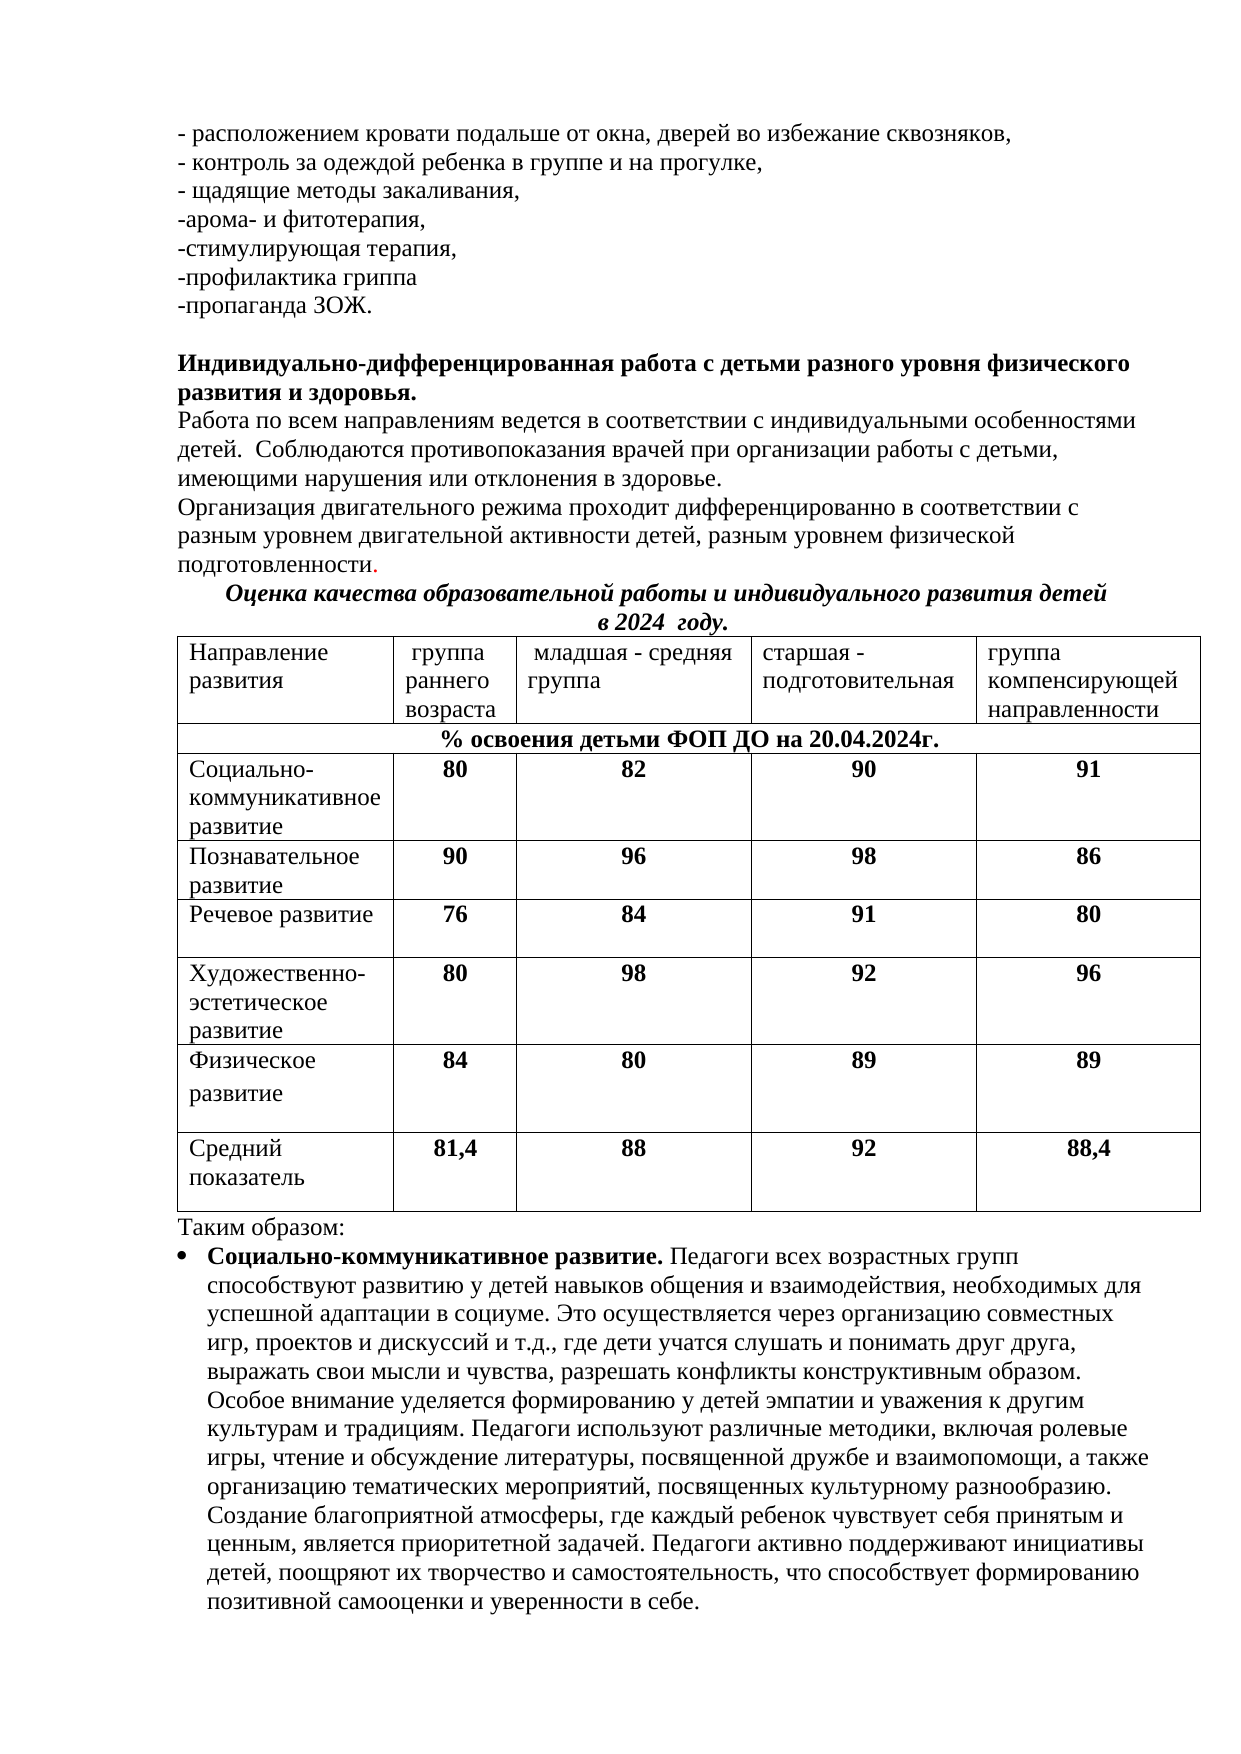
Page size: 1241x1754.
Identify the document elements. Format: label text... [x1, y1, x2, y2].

table_header Направление развития [178, 637, 393, 723]
table_header младшая - средняя группа [517, 637, 751, 723]
text -пропаганда ЗОЖ. [177, 291, 1152, 319]
text -арома- и фитотерапия, [177, 204, 1152, 233]
table_cell 91 [752, 900, 976, 957]
table_cell Художественно-эстетическое развитие [178, 958, 393, 1044]
text в 2024 году. [177, 607, 1152, 636]
table_cell 84 [394, 1045, 516, 1132]
table_cell 88 [517, 1133, 751, 1211]
text Индивидуально-дифференцированная работа с детьми разного уровня физического развития и здоровья. [177, 348, 1152, 406]
table_cell 82 [517, 754, 751, 840]
table_cell 80 [517, 1045, 751, 1132]
table_cell 92 [752, 1133, 976, 1211]
table_cell Физическое развитие [178, 1045, 393, 1132]
table_cell Познавательное развитие [178, 841, 393, 898]
table_cell 76 [394, 900, 516, 957]
table_cell 98 [752, 841, 976, 898]
text - щадящие методы закаливания, [177, 176, 1152, 204]
table_cell 86 [977, 841, 1200, 898]
table_header старшая - подготовительная [752, 637, 976, 723]
table_cell % освоения детьми ФОП ДО на 20.04.2024г. [178, 724, 1200, 753]
table_cell Речевое развитие [178, 900, 393, 957]
table_cell 84 [517, 900, 751, 957]
table_cell 80 [394, 958, 516, 1044]
table_header группа компенсирующей направленности [977, 637, 1200, 723]
table_cell 80 [977, 900, 1200, 957]
text - контроль за одеждой ребенка в группе и на прогулке, [177, 147, 1152, 176]
text Таким образом: [177, 1212, 1152, 1241]
table_cell 90 [752, 754, 976, 840]
table_cell 92 [752, 958, 976, 1044]
text -профилактика гриппа [177, 262, 1152, 291]
text -стимулирующая терапия, [177, 233, 1152, 262]
text Оценка качества образовательной работы и индивидуального развития детей [177, 578, 1152, 607]
text Работа по всем направлениям ведется в соответствии с индивидуальными особенностями детей. Соблюдаются противопоказания врачей при организации работы с детьми, имеющими нарушения или отклонения в здоровье. [177, 406, 1152, 492]
table_cell 96 [517, 841, 751, 898]
text - расположением кровати подальше от окна, дверей во избежание сквозняков, [177, 118, 1152, 147]
table_cell 81,4 [394, 1133, 516, 1211]
table_cell 98 [517, 958, 751, 1044]
text Организация двигательного режима проходит дифференцированно в соответствии с разным уровнем двигательной активности детей, разным уровнем физической подготовленности. [177, 492, 1152, 578]
table_cell 89 [977, 1045, 1200, 1132]
table_cell 89 [752, 1045, 976, 1132]
table_cell 80 [394, 754, 516, 840]
table_cell Социально-коммуникативное развитие [178, 754, 393, 840]
table_cell 96 [977, 958, 1200, 1044]
table_cell 91 [977, 754, 1200, 840]
table_cell 88,4 [977, 1133, 1200, 1211]
list Социально-коммуникативное развитие. Педагоги всех возрастных групп способствуют развитию у детей навыков общения и взаимодействия, необходимых для успешной адаптации в социуме. Это осуществляется через организацию совместных игр, проектов и дискуссий и т.д., где дети учатся слушать и понимать друг друга, выражать свои мысли и чувства, разрешать конфликты конструктивным образом. Особое внимание уделяется формированию у детей эмпатии и уважения к другим культурам и традициям. Педагоги используют различные методики, включая ролевые игры, чтение и обсуждение литературы, посвященной дружбе и взаимопомощи, а также организацию тематических мероприятий, посвященных культурному разнообразию. Создание благоприятной атмосферы, где каждый ребенок чувствует себя принятым и ценным, является приоритетной задачей. Педагоги активно поддерживают инициативы детей, поощряют их творчество и самостоятельность, что способствует формированию позитивной самооценки и уверенности в себе. [177, 1241, 1152, 1615]
table_cell 90 [394, 841, 516, 898]
table_cell Средний показатель [178, 1133, 393, 1211]
table_header группа раннего возраста [394, 637, 516, 723]
